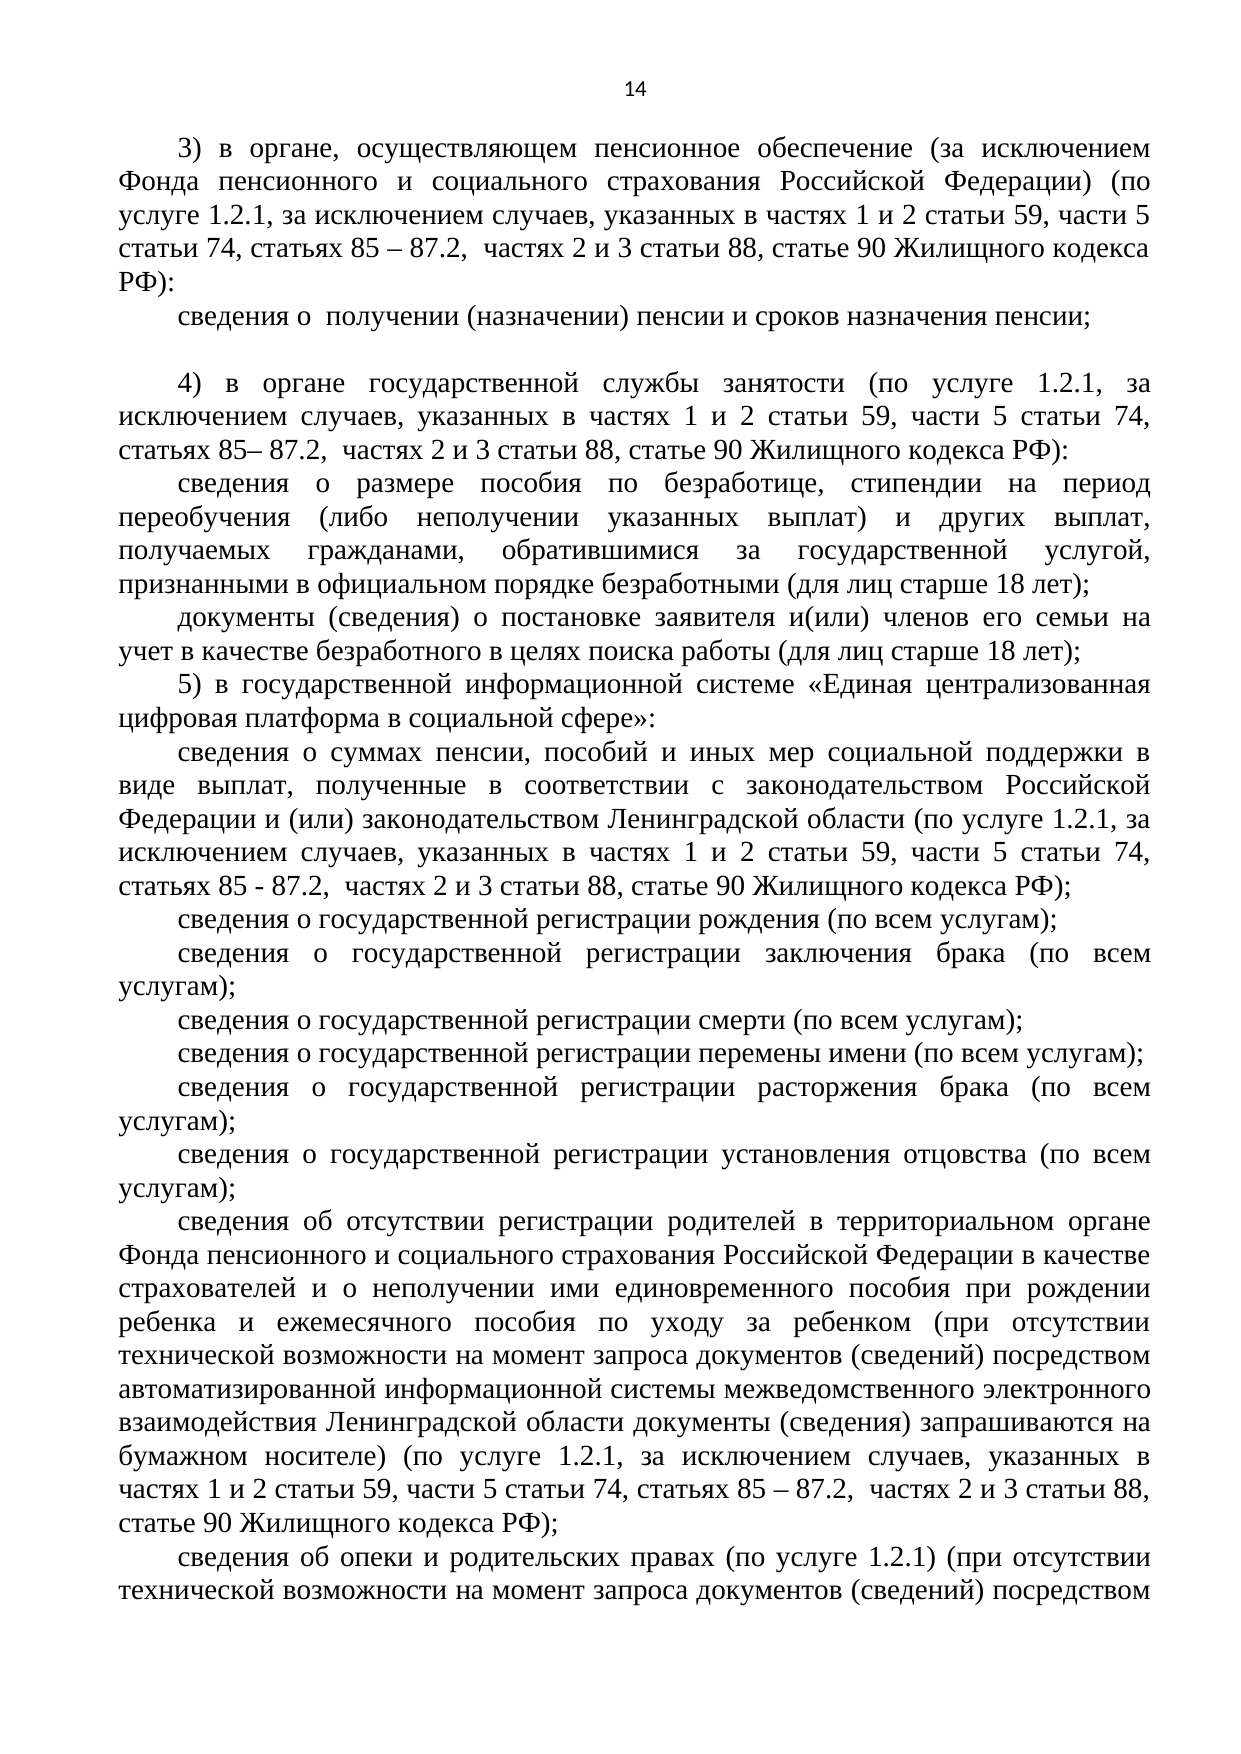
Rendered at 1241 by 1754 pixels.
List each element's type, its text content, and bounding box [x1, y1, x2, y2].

text сведения о государственной регистрации расторжения брака (по всем услугам); [118, 1069, 1152, 1136]
text сведения о размере пособия по безработице, стипендии на период переобучения (либо неполучении указанных выплат) и других выплат, получаемых гражданами, обратившимися за государственной услугой, признанными в официальном порядке безработными (для лиц старше 18 лет); [118, 465, 1152, 599]
text 5) в государственной информационной системе «Единая централизованная цифровая платформа в социальной сфере»: [118, 667, 1152, 734]
text сведения о государственной регистрации заключения брака (по всем услугам); [118, 935, 1152, 1002]
text 4) в органе государственной службы занятости (по услуге 1.2.1, за исключением случаев, указанных в частях 1 и 2 статьи 59, части 5 статьи 74, статьях 85– 87.2, частях 2 и 3 статьи 88, статье 90 Жилищного кодекса РФ): [118, 365, 1152, 465]
text сведения о государственной регистрации перемены имени (по всем услугам); [118, 1036, 1152, 1069]
text сведения о государственной регистрации смерти (по всем услугам); [118, 1002, 1152, 1036]
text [118, 1539, 1152, 1606]
text сведения об отсутствии регистрации родителей в территориальном органе Фонда пенсионного и социального страхования Российской Федерации в качестве страхователей и о неполучении ими единовременного пособия при рождении ребенка и ежемесячного пособия по уходу за ребенком (при отсутствии технической возможности на момент запроса документов (сведений) посредством автоматизированной информационной системы межведомственного электронного взаимодействия Ленинградской области документы (сведения) запрашиваются на бумажном носителе) (по услуге 1.2.1, за исключением случаев, указанных в частях 1 и 2 статьи 59, части 5 статьи 74, статьях 85 – 87.2, частях 2 и 3 статьи 88, статье 90 Жилищного кодекса РФ); [118, 1203, 1152, 1539]
text сведения о государственной регистрации установления отцовства (по всем услугам); [118, 1136, 1152, 1203]
text сведения о получении (назначении) пенсии и сроков назначения пенсии; [118, 298, 1152, 331]
text документы (сведения) о постановке заявителя и(или) членов его семьи на учет в качестве безработного в целях поиска работы (для лиц старше 18 лет); [118, 599, 1152, 667]
text 3) в органе, осуществляющем пенсионное обеспечение (за исключением Фонда пенсионного и социального страхования Российской Федерации) (по услуге 1.2.1, за исключением случаев, указанных в частях 1 и 2 статьи 59, части 5 статьи 74, статьях 85 – 87.2, частях 2 и 3 статьи 88, статье 90 Жилищного кодекса РФ): [118, 130, 1152, 298]
text сведения о суммах пенсии, пособий и иных мер социальной поддержки в виде выплат, полученные в соответствии с законодательством Российской Федерации и (или) законодательством Ленинградской области (по услуге 1.2.1, за исключением случаев, указанных в частях 1 и 2 статьи 59, части 5 статьи 74, статьях 85 - 87.2, частях 2 и 3 статьи 88, статье 90 Жилищного кодекса РФ); [118, 734, 1152, 901]
text сведения о государственной регистрации рождения (по всем услугам); [118, 901, 1152, 935]
